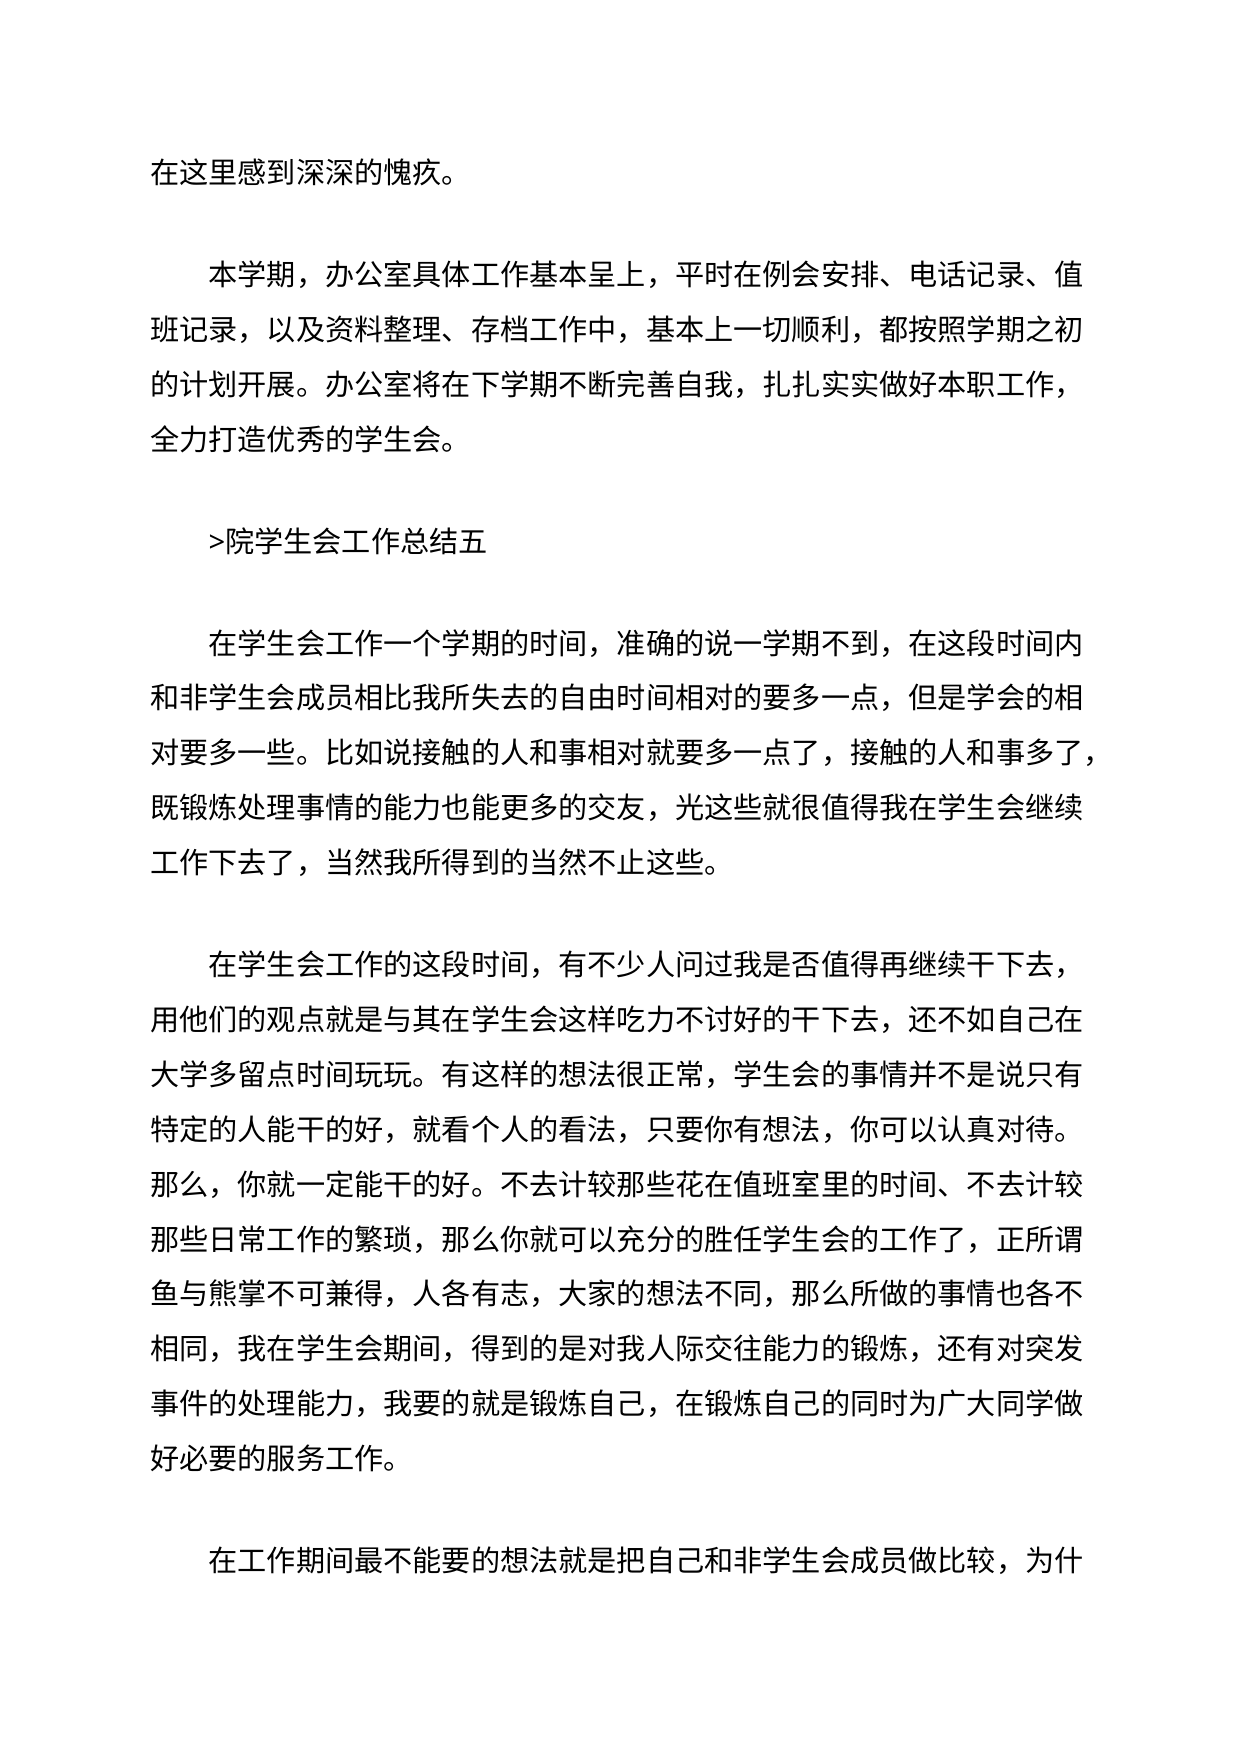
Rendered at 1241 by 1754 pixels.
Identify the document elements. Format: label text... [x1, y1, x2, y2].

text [150, 150, 1090, 192]
text 本学期，办公室具体工作基本呈上，平时在例会安排、电话记录、值班记录，以及资料整理、存档工作中，基本上一切顺利，都按照学期之初的计划开展。办公室将在下学期不断完善自我，扎扎实实做好本职工作，全力打造优秀的学生会。 [150, 252, 1090, 459]
text 在学生会工作的这段时间，有不少人问过我是否值得再继续干下去，用他们的观点就是与其在学生会这样吃力不讨好的干下去，还不如自己在大学多留点时间玩玩。有这样的想法很正常，学生会的事情并不是说只有特定的人能干的好，就看个人的看法，只要你有想法，你可以认真对待。那么，你就一定能干的好。不去计较那些花在值班室里的时间、不去计较那些日常工作的繁琐，那么你就可以充分的胜任学生会的工作了，正所谓鱼与熊掌不可兼得，人各有志，大家的想法不同，那么所做的事情也各不相同，我在学生会期间，得到的是对我人际交往能力的锻炼，还有对突发事件的处理能力，我要的就是锻炼自己，在锻炼自己的同时为广大同学做好必要的服务工作。 [150, 942, 1090, 1478]
text >院学生会工作总结五 [150, 518, 1090, 561]
text 在学生会工作一个学期的时间，准确的说一学期不到，在这段时间内和非学生会成员相比我所失去的自由时间相对的要多一点，但是学会的相对要多一些。比如说接触的人和事相对就要多一点了，接触的人和事多了，既锻炼处理事情的能力也能更多的交友，光这些就很值得我在学生会继续工作下去了，当然我所得到的当然不止这些。 [150, 620, 1090, 882]
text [150, 1537, 1090, 1580]
